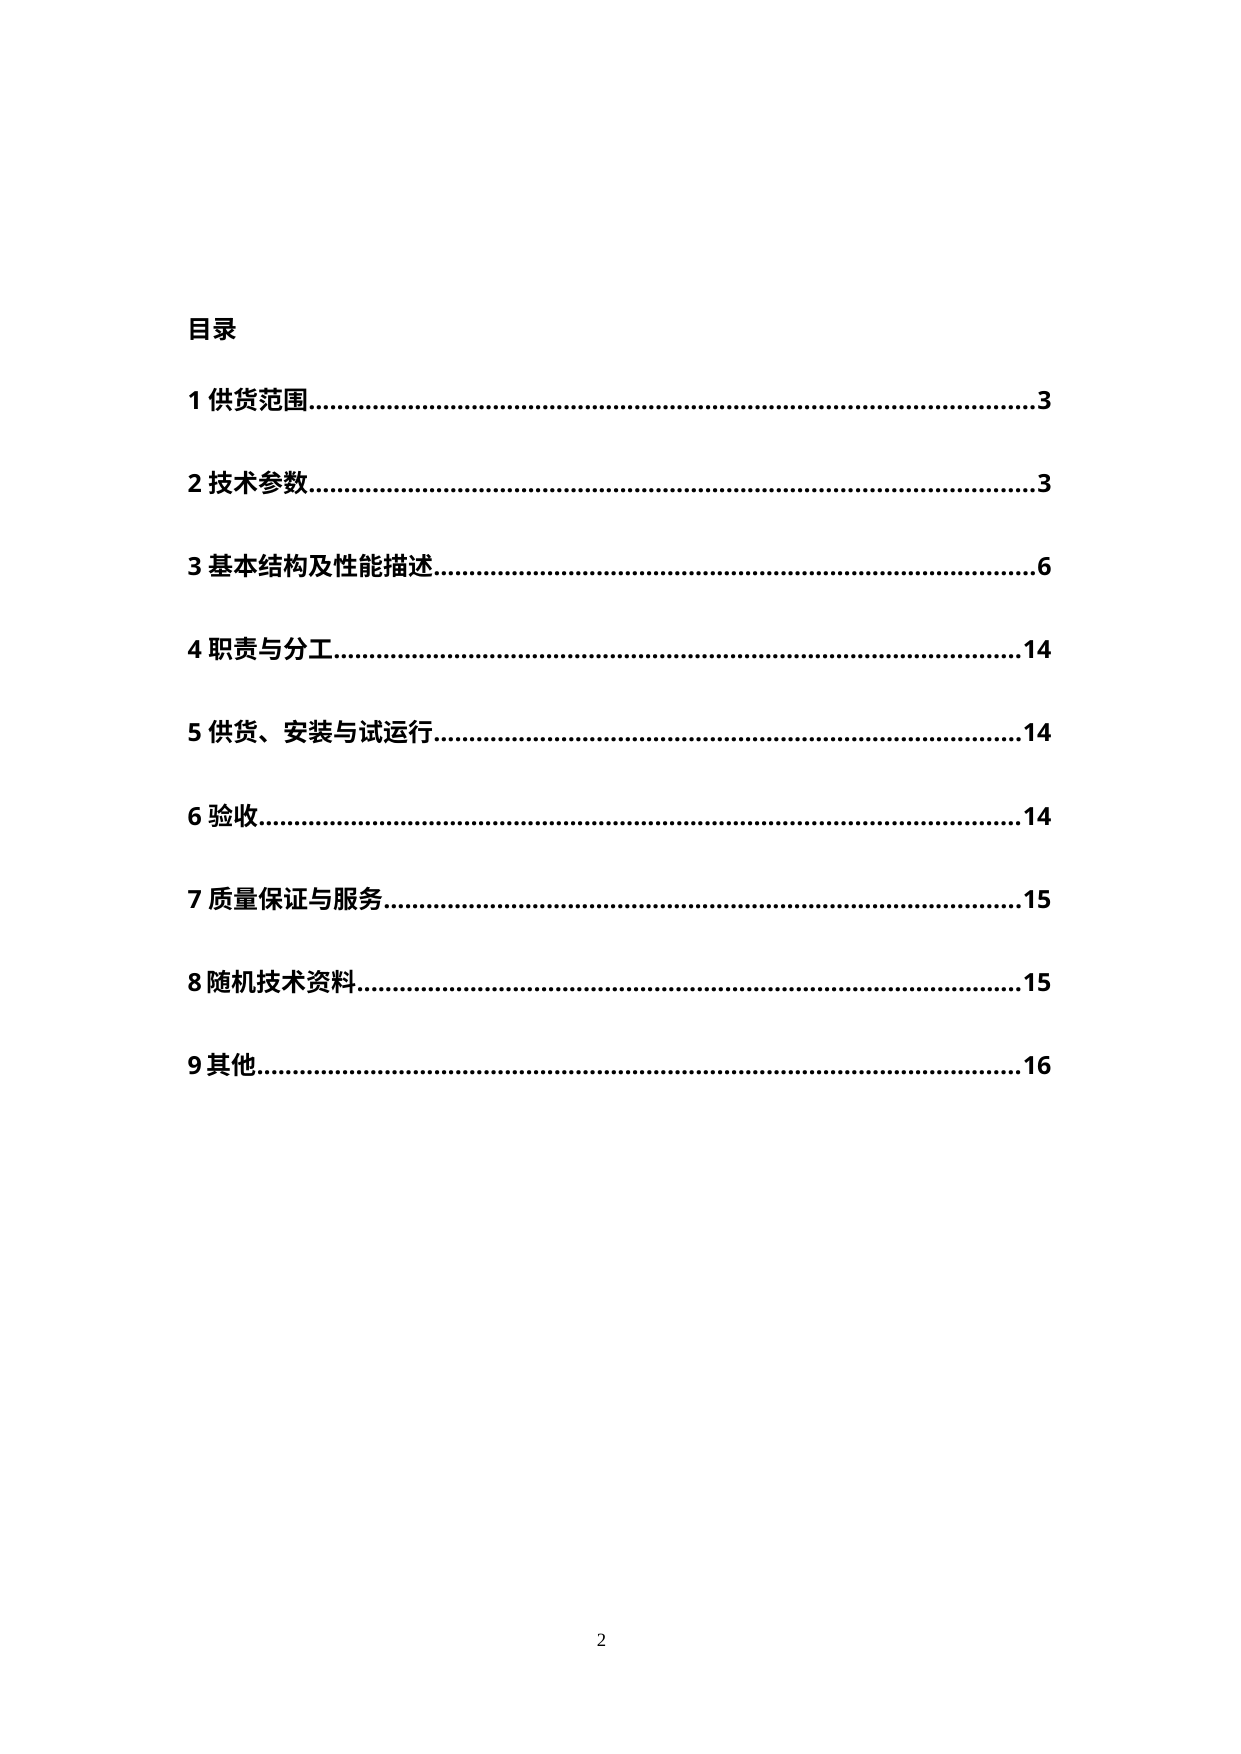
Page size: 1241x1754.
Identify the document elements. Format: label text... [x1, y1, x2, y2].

text 6 验收 14 [187, 782, 1053, 847]
text 9其他 16 [187, 1031, 1053, 1096]
text 2 技术参数 3 [187, 449, 1053, 514]
text 8随机技术资料 15 [187, 948, 1053, 1013]
text 5 供货、安装与试运行 14 [187, 698, 1053, 763]
text 1 供货范围 3 [187, 366, 1053, 431]
text 3 基本结构及性能描述 6 [187, 532, 1053, 597]
subtitle 目录 [187, 296, 1053, 361]
text 4 职责与分工 14 [187, 615, 1053, 680]
text 7 质量保证与服务 15 [187, 865, 1053, 930]
